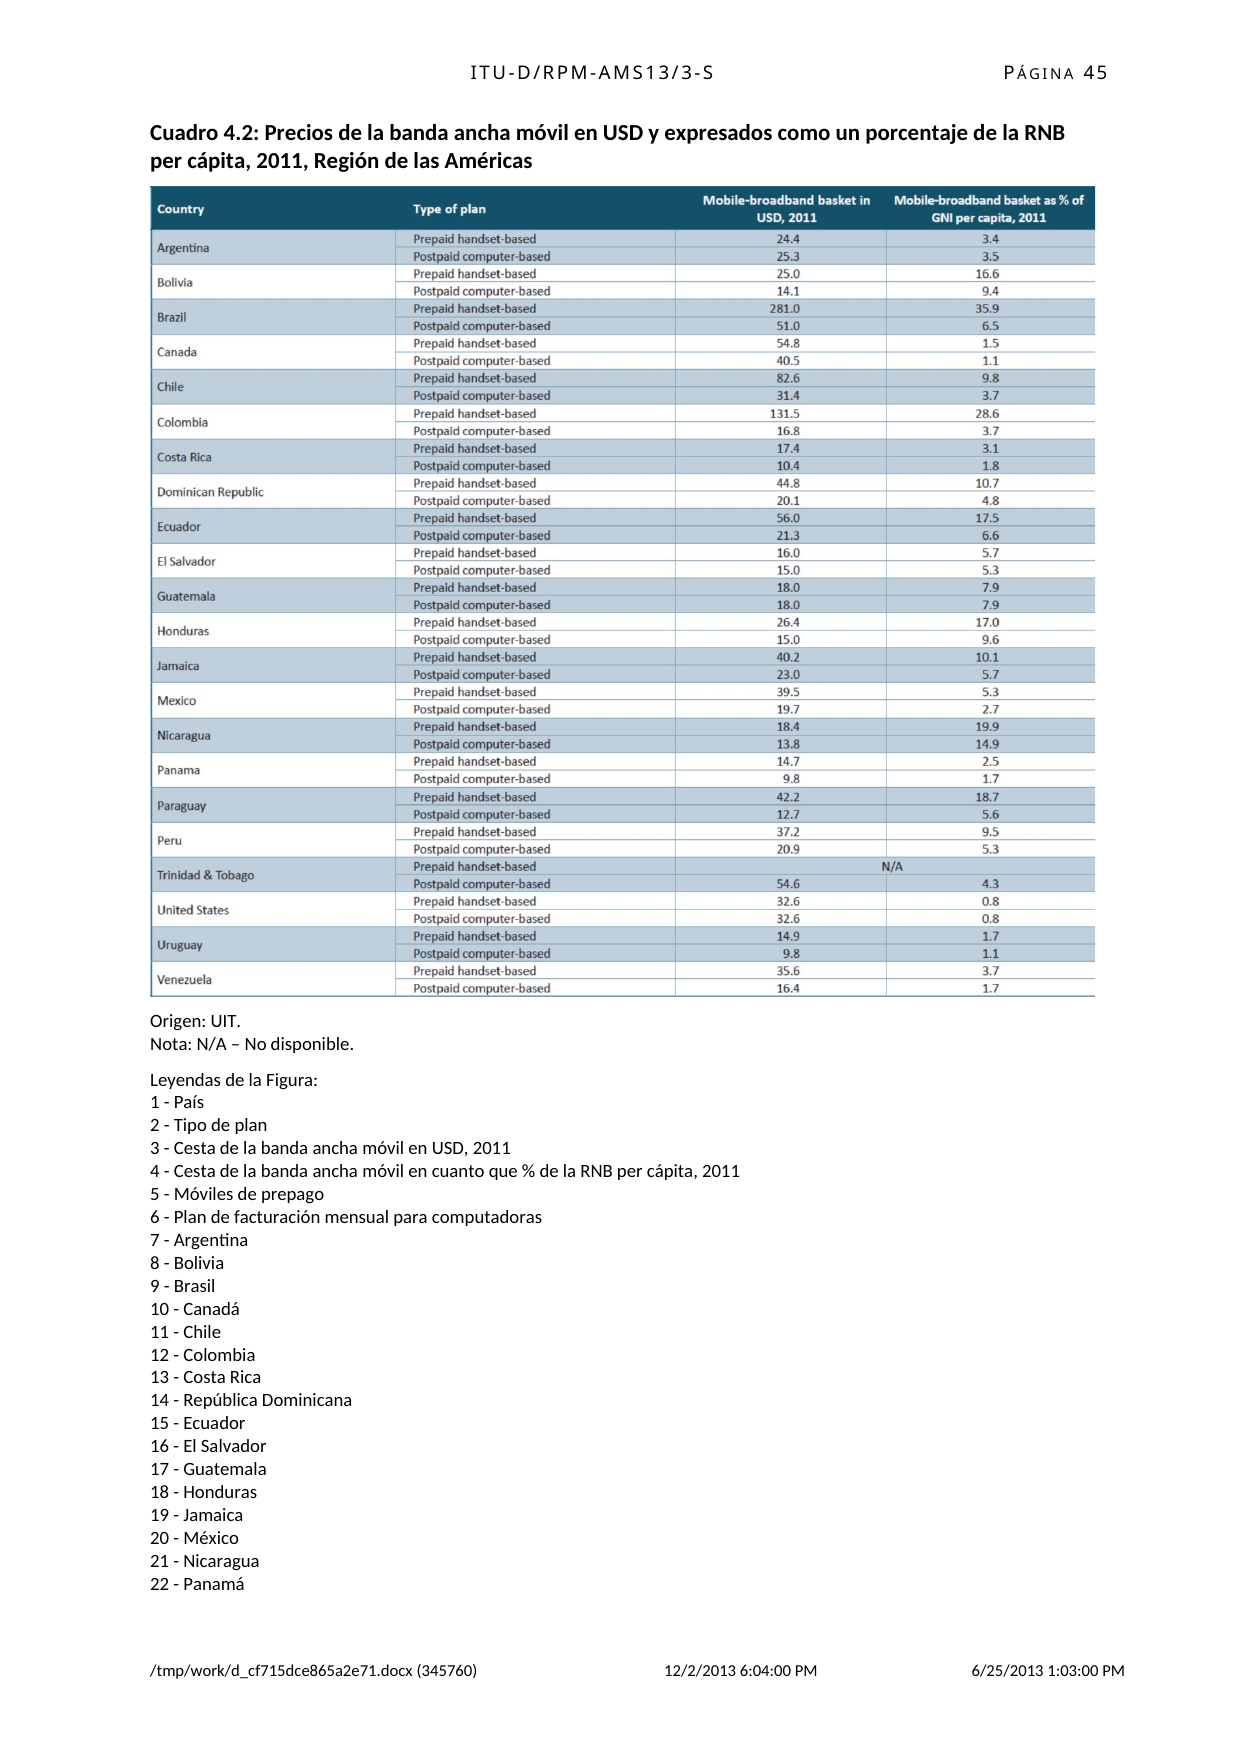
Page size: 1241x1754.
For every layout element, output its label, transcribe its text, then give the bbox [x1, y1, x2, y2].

text 22 - Panamá [150, 1572, 1090, 1595]
text Cuadro 4.2: Precios de la banda ancha móvil en USD y expresados como un porcentaje de la RNB per cápita, 2011, Región de las Américas [150, 118, 1090, 174]
text Nota: N/A – No disponible. [150, 1032, 1090, 1055]
text 10 - Canadá [150, 1297, 1090, 1320]
text 18 - Honduras [150, 1480, 1090, 1503]
text 5 - Móviles de prepago [150, 1182, 1090, 1205]
text 17 - Guatemala [150, 1457, 1090, 1480]
text 11 - Chile [150, 1320, 1090, 1343]
text 1 - País [150, 1091, 1090, 1114]
text 4 - Cesta de la banda ancha móvil en cuanto que % de la RNB per cápita, 2011 [150, 1159, 1090, 1182]
text 13 - Costa Rica [150, 1366, 1090, 1389]
text 15 - Ecuador [150, 1412, 1090, 1434]
text 16 - El Salvador [150, 1434, 1090, 1457]
text Leyendas de la Figura: [150, 1068, 1090, 1091]
text 7 - Argentina [150, 1228, 1090, 1251]
text 9 - Brasil [150, 1274, 1090, 1297]
text 20 - México [150, 1526, 1090, 1549]
text 21 - Nicaragua [150, 1549, 1090, 1572]
text 6 - Plan de facturación mensual para computadoras [150, 1205, 1090, 1228]
text Origen: UIT. [150, 1009, 1090, 1032]
picture [150, 186, 1096, 997]
text 3 - Cesta de la banda ancha móvil en USD, 2011 [150, 1137, 1090, 1159]
text 2 - Tipo de plan [150, 1114, 1090, 1137]
text 19 - Jamaica [150, 1503, 1090, 1526]
text 8 - Bolivia [150, 1251, 1090, 1274]
text 14 - República Dominicana [150, 1389, 1090, 1412]
text 12 - Colombia [150, 1343, 1090, 1366]
